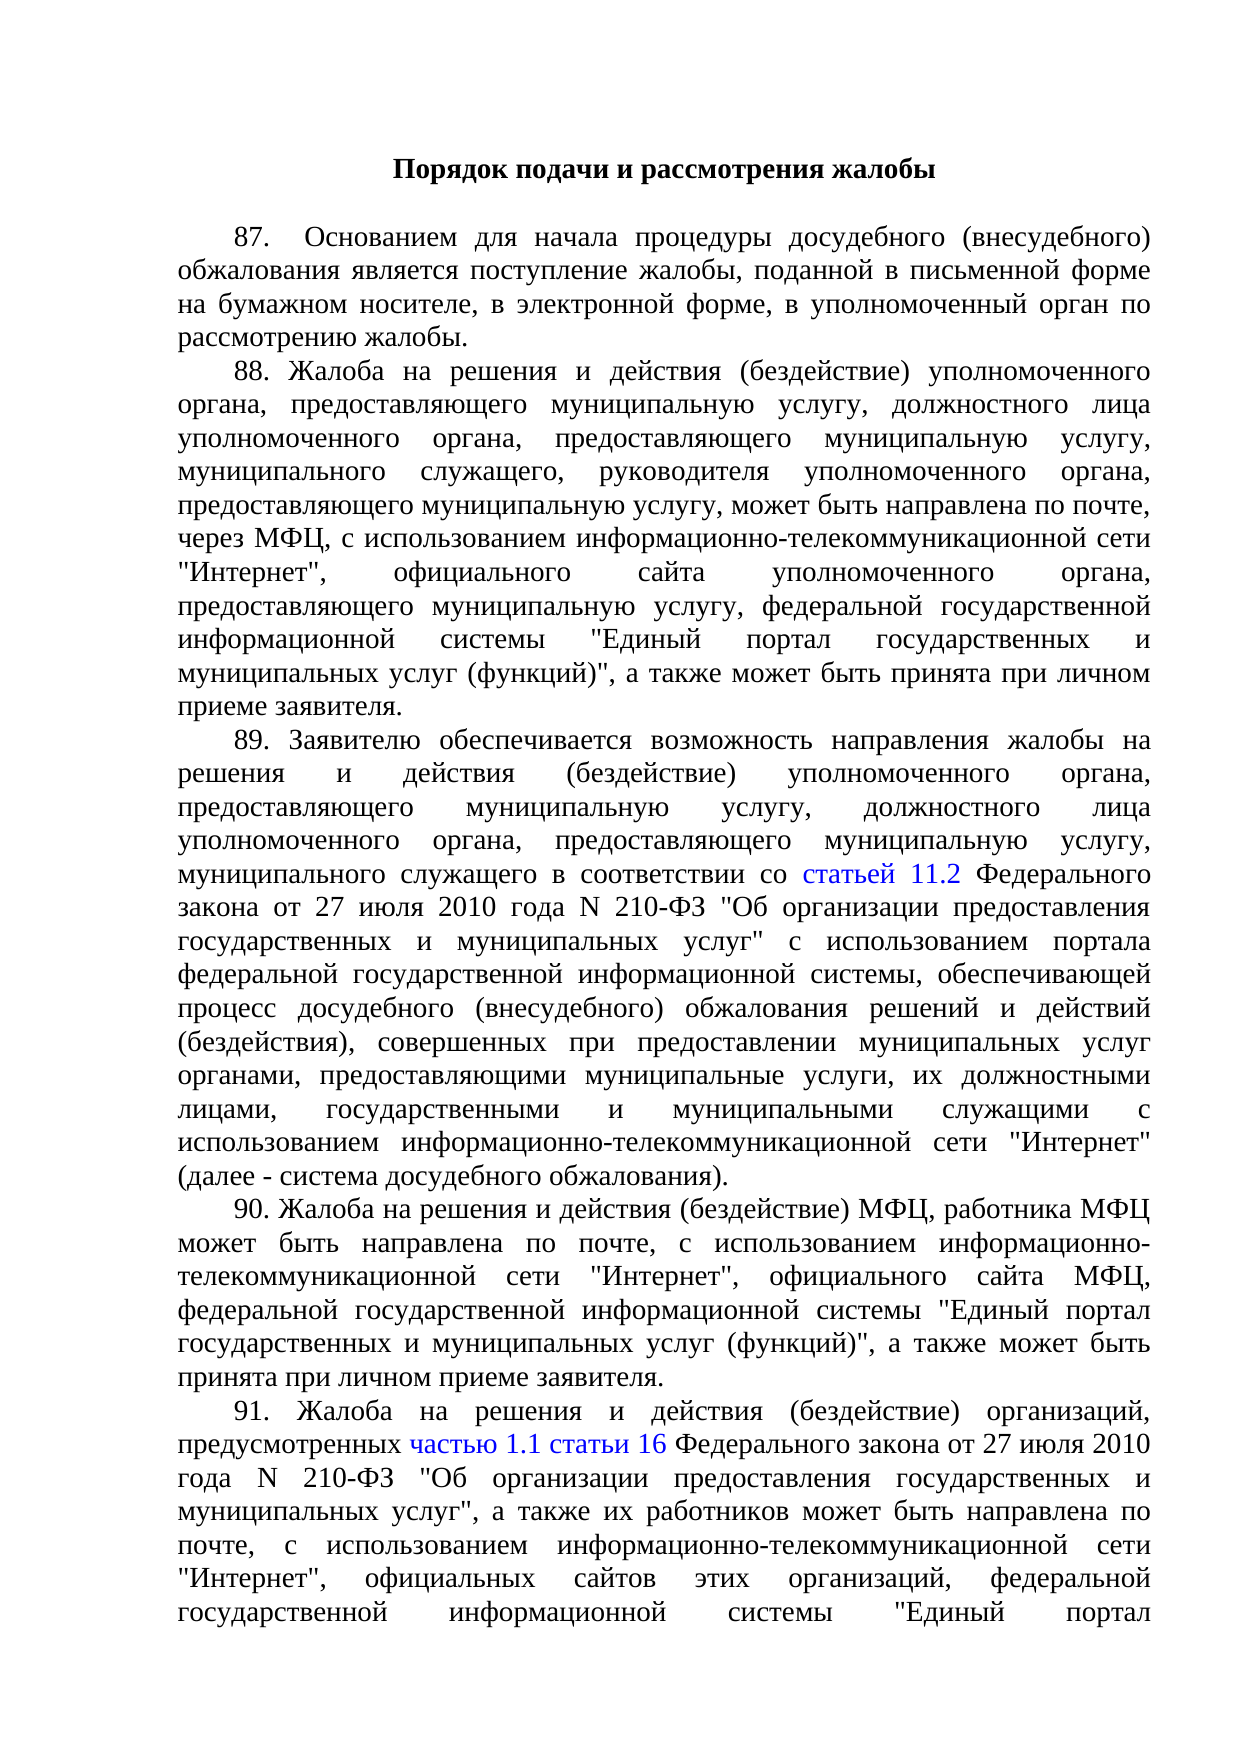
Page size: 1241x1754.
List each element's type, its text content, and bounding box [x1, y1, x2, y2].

text 89. Заявителю обеспечивается возможность направления жалобы на решения и действия (бездействие) уполномоченного органа, предоставляющего муниципальную услугу, должностного лица уполномоченного органа, предоставляющего муниципальную услугу, муниципального служащего в соответствии со статьей 11.2 Федерального закона от 27 июля 2010 года N 210-ФЗ "Об организации предоставления государственных и муниципальных услуг" с использованием портала федеральной государственной информационной системы, обеспечивающей процесс досудебного (внесудебного) обжалования решений и действий (бездействия), совершенных при предоставлении муниципальных услуг органами, предоставляющими муниципальные услуги, их должностными лицами, государственными и муниципальными служащими с использованием информационно-телекоммуникационной сети "Интернет" (далее - система досудебного обжалования). [177, 722, 1152, 1191]
text 90. Жалоба на решения и действия (бездействие) МФЦ, работника МФЦ может быть направлена по почте, с использованием информационно-телекоммуникационной сети "Интернет", официального сайта МФЦ, федеральной государственной информационной системы "Единый портал государственных и муниципальных услуг (функций)", а также может быть принята при личном приеме заявителя. [177, 1191, 1152, 1393]
text 87. Основанием для начала процедуры досудебного (внесудебного) обжалования является поступление жалобы, поданной в письменной форме на бумажном носителе, в электронной форме, в уполномоченный орган по рассмотрению жалобы. [177, 219, 1152, 353]
text 88. Жалоба на решения и действия (бездействие) уполномоченного органа, предоставляющего муниципальную услугу, должностного лица уполномоченного органа, предоставляющего муниципальную услугу, муниципального служащего, руководителя уполномоченного органа, предоставляющего муниципальную услугу, может быть направлена по почте, через МФЦ, с использованием информационно-телекоммуникационной сети "Интернет", официального сайта уполномоченного органа, предоставляющего муниципальную услугу, федеральной государственной информационной системы "Единый портал государственных и муниципальных услуг (функций)", а также может быть принята при личном приеме заявителя. [177, 353, 1152, 722]
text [177, 1393, 1152, 1627]
text Порядок подачи и рассмотрения жалобы [177, 152, 1152, 185]
